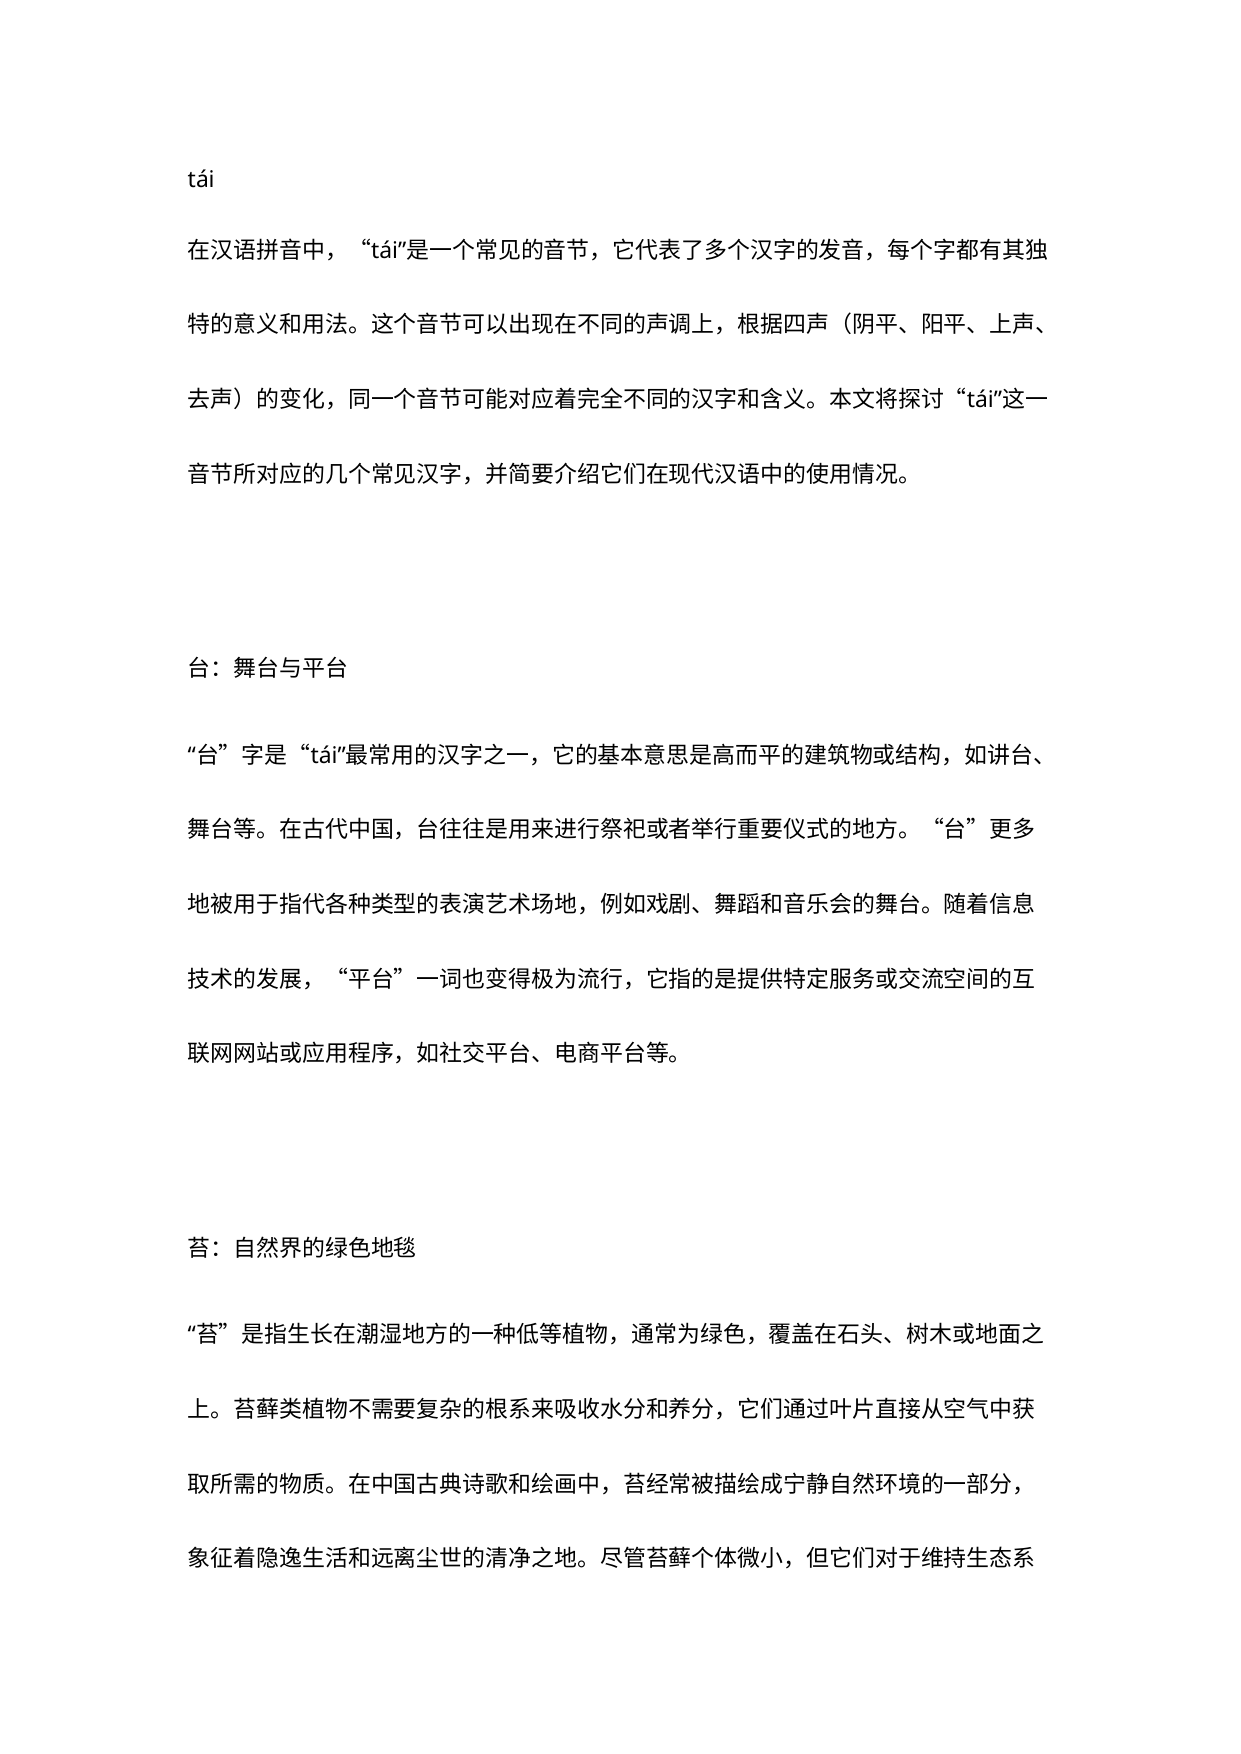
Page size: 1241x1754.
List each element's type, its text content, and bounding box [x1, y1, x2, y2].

text tái [187, 162, 1053, 194]
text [187, 1300, 1053, 1589]
text 苔：自然界的绿色地毯 [187, 1214, 1053, 1279]
text 台：舞台与平台 [187, 634, 1053, 699]
text “台”字是“tái”最常用的汉字之一，它的基本意思是高而平的建筑物或结构，如讲台、舞台等。在古代中国，台往往是用来进行祭祀或者举行重要仪式的地方。“台”更多地被用于指代各种类型的表演艺术场地，例如戏剧、舞蹈和音乐会的舞台。随着信息技术的发展，“平台”一词也变得极为流行，它指的是提供特定服务或交流空间的互联网网站或应用程序，如社交平台、电商平台等。 [187, 721, 1053, 1084]
text 在汉语拼音中，“tái”是一个常见的音节，它代表了多个汉字的发音，每个字都有其独特的意义和用法。这个音节可以出现在不同的声调上，根据四声（阴平、阳平、上声、去声）的变化，同一个音节可能对应着完全不同的汉字和含义。本文将探讨“tái”这一音节所对应的几个常见汉字，并简要介绍它们在现代汉语中的使用情况。 [187, 216, 1053, 505]
